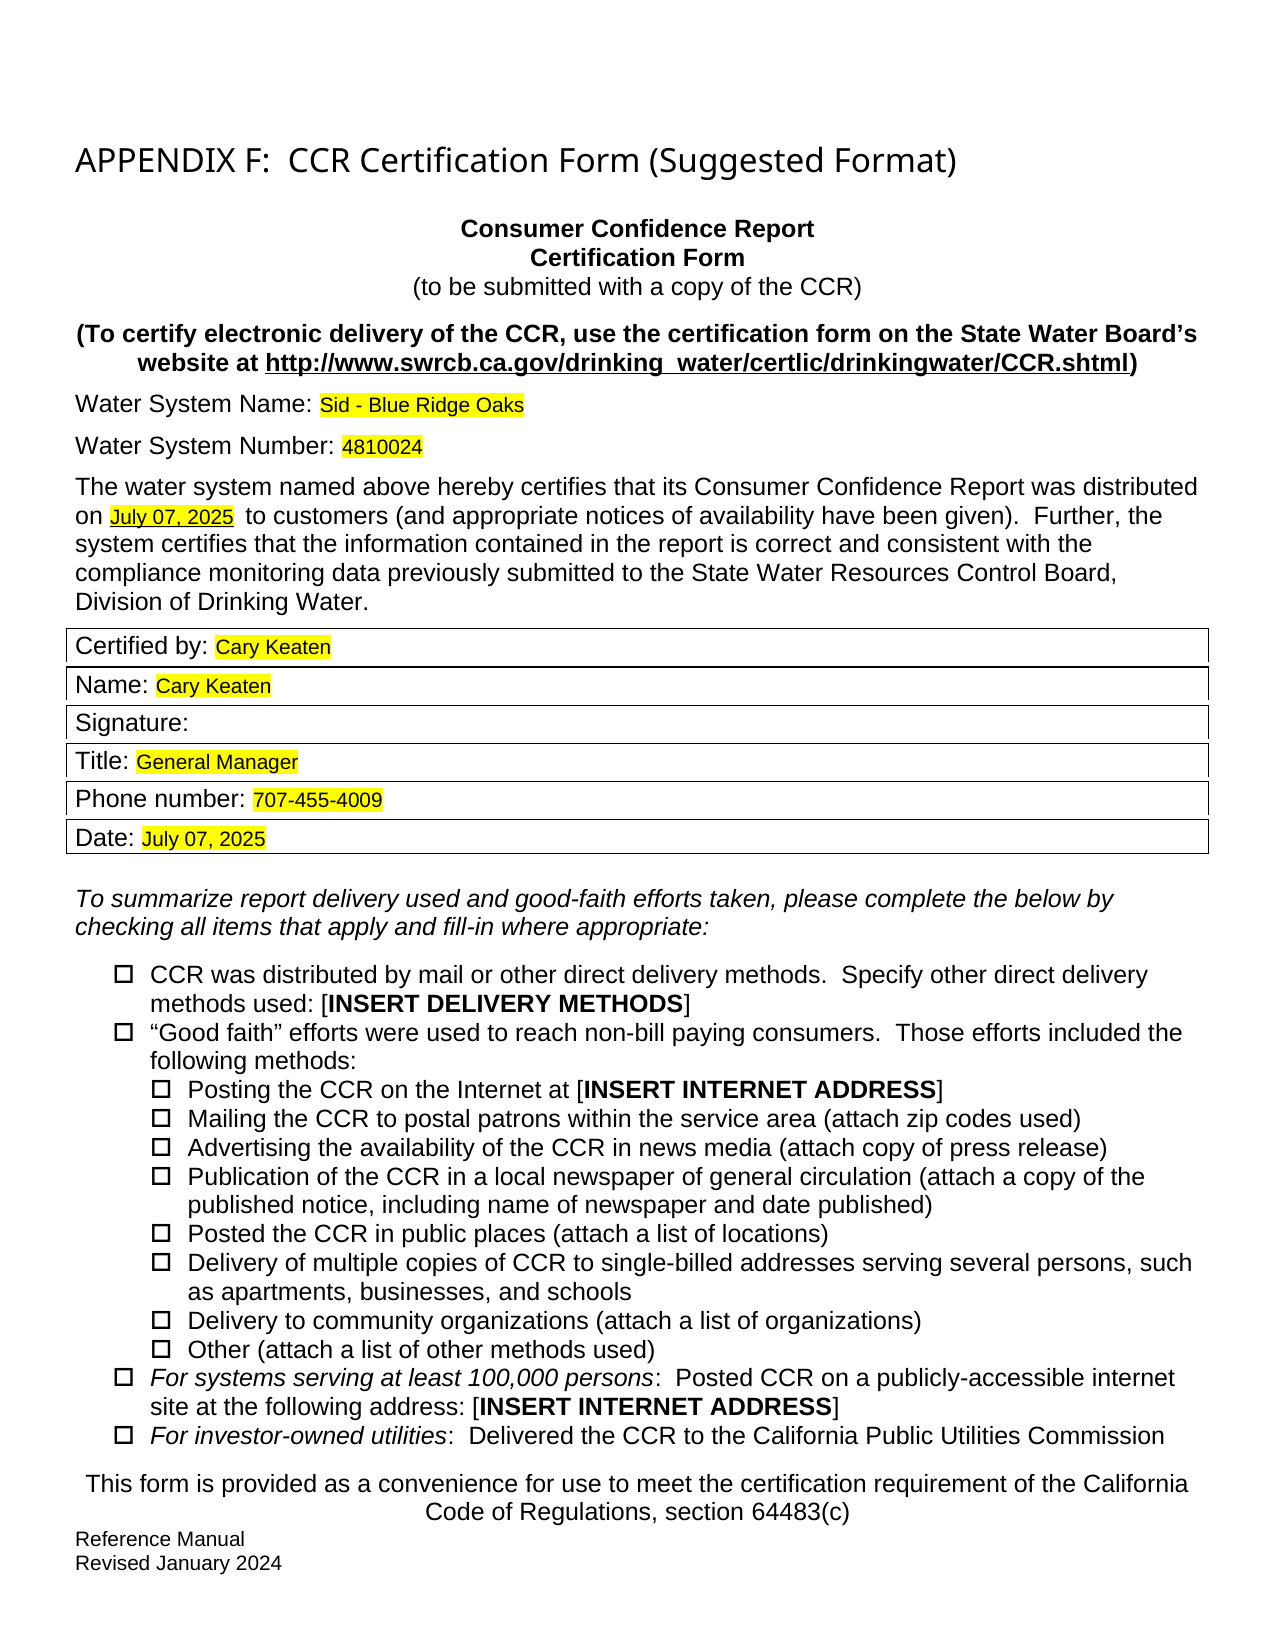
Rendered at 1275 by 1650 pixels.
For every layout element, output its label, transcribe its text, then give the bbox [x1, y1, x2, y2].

list For investor-owned utilities: Delivered the CCR to the California Public Utilities Commission [112, 1421, 1200, 1450]
text The water system named above hereby certifies that its Consumer Confidence Report was distributed on July 07, 2025 to customers (and appropriate notices of availability have been given). Further, the system certifies that the information contained in the report is correct and consistent with the compliance monitoring data previously submitted to the State Water Resources Control Board, Division of Drinking Water. [75, 472, 1200, 616]
list Delivery of multiple copies of CCR to single-billed addresses serving several persons, such as apartments, businesses, and schools [150, 1248, 1200, 1306]
list “Good faith” efforts were used to reach non-bill paying consumers. Those efforts included the following methods: [112, 1017, 1200, 1075]
list Posting the CCR on the Internet at [INSERT INTERNET ADDRESS] [150, 1075, 1200, 1104]
list Publication of the CCR in a local newspaper of general circulation (attach a copy of the published notice, including name of newspaper and date published) [150, 1162, 1200, 1219]
text Phone number: 707-455-4009 [67, 782, 1208, 815]
list Advertising the availability of the CCR in news media (attach copy of press release) [150, 1133, 1200, 1162]
text Water System Number: 4810024 [75, 431, 1200, 459]
text Title: General Manager [67, 744, 1208, 777]
list For systems serving at least 100,000 persons: Posted CCR on a publicly-accessible internet site at the following address: [INSERT INTERNET ADDRESS] [112, 1363, 1200, 1421]
text Consumer Confidence Report [75, 214, 1200, 243]
list CCR was distributed by mail or other direct delivery methods. Specify other direct delivery methods used: [INSERT DELIVERY METHODS] [112, 960, 1200, 1017]
text Name: Cary Keaten [67, 668, 1208, 700]
text Water System Name: Sid - Blue Ridge Oaks [75, 389, 1200, 418]
list Posted the CCR in public places (attach a list of locations) [150, 1219, 1200, 1248]
text (to be submitted with a copy of the CCR) [75, 272, 1200, 301]
list Delivery to community organizations (attach a list of organizations) [150, 1306, 1200, 1334]
list Mailing the CCR to postal patrons within the service area (attach zip codes used) [150, 1104, 1200, 1133]
text (To certify electronic delivery of the CCR, use the certification form on the State Water Board’s website at http://www.swrcb.ca.gov/drinking_water/certlic/drinkingwater/CCR.shtml) [75, 319, 1200, 377]
text Certified by: Cary Keaten [67, 629, 1208, 662]
text Date: July 07, 2025 [67, 820, 1208, 853]
text To summarize report delivery used and good-faith efforts taken, please complete the below by checking all items that apply and fill-in where appropriate: [75, 884, 1200, 941]
list Other (attach a list of other methods used) [150, 1334, 1200, 1363]
subtitle APPENDIX F: CCR Certification Form (Suggested Format) [75, 137, 1200, 182]
text Certification Form [75, 243, 1200, 272]
text Signature: [67, 706, 1208, 739]
text This form is provided as a convenience for use to meet the certification requirement of the California Code of Regulations, section 64483(c) [75, 1469, 1200, 1526]
